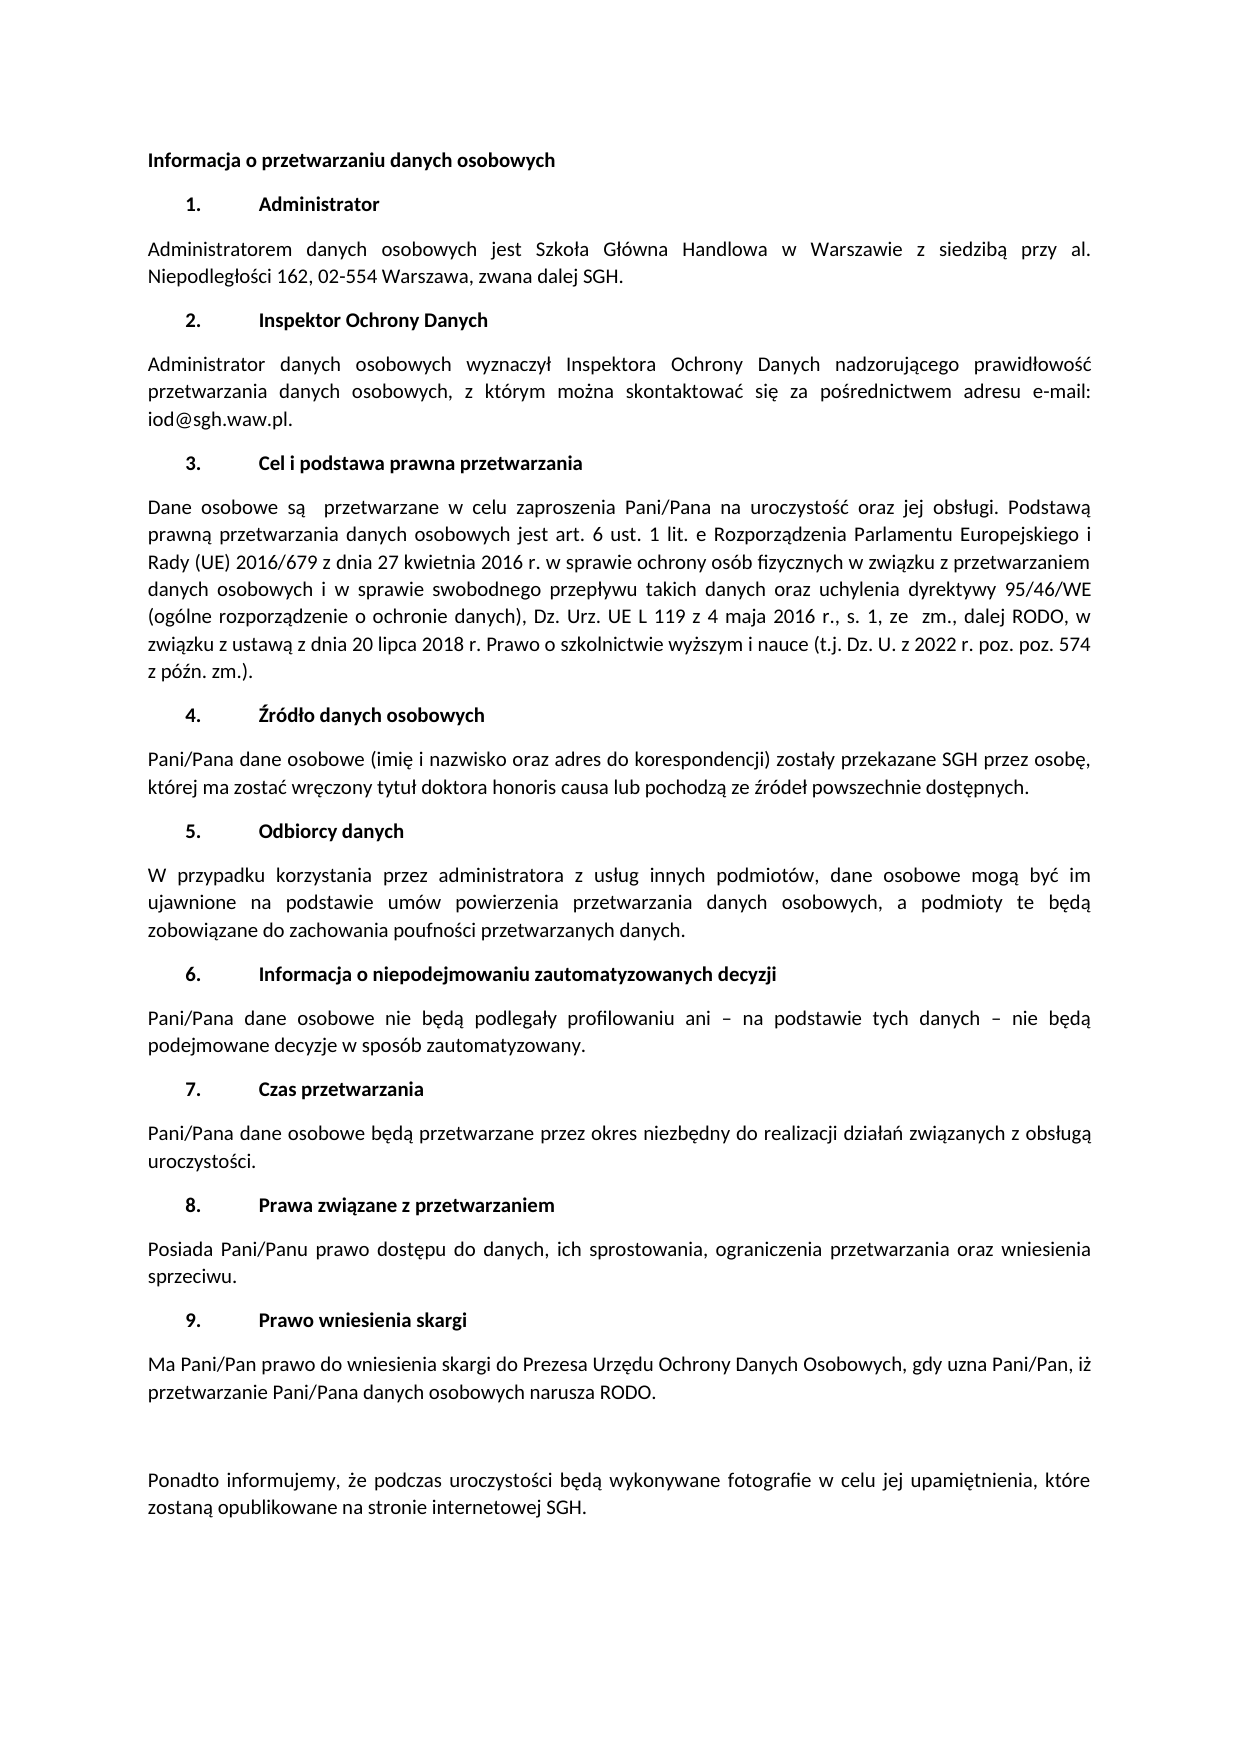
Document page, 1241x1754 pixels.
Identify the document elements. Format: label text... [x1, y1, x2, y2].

text Dane osobowe są przetwarzane w celu zaproszenia Pani/Pana na uroczystość oraz jej obsługi. Podstawą prawną przetwarzania danych osobowych jest art. 6 ust. 1 lit. e Rozporządzenia Parlamentu Europejskiego i Rady (UE) 2016/679 z dnia 27 kwietnia 2016 r. w sprawie ochrony osób fizycznych w związku z przetwarzaniem danych osobowych i w sprawie swobodnego przepływu takich danych oraz uchylenia dyrektywy 95/46/WE (ogólne rozporządzenie o ochronie danych), Dz. Urz. UE L 119 z 4 maja 2016 r., s. 1, ze zm., dalej RODO, w związku z ustawą z dnia 20 lipca 2018 r. Prawo o szkolnictwie wyższym i nauce (t.j. Dz. U. z 2022 r. poz. poz. 574 z późn. zm.). [148, 494, 1093, 684]
list Źródło danych osobowych [185, 703, 1093, 728]
list Prawa związane z przetwarzaniem [185, 1192, 1093, 1217]
text Pani/Pana dane osobowe będą przetwarzane przez okres niezbędny do realizacji działań związanych z obsługą uroczystości. [148, 1121, 1093, 1173]
text Pani/Pana dane osobowe (imię i nazwisko oraz adres do korespondencji) zostały przekazane SGH przez osobę, której ma zostać wręczony tytuł doktora honoris causa lub pochodzą ze źródeł powszechnie dostępnych. [148, 747, 1093, 799]
list Prawo wniesienia skargi [185, 1308, 1093, 1333]
list Cel i podstawa prawna przetwarzania [185, 450, 1093, 476]
text Administratorem danych osobowych jest Szkoła Główna Handlowa w Warszawie z siedzibą przy al. Niepodległości 162, 02-554 Warszawa, zwana dalej SGH. [148, 236, 1093, 288]
text Administrator danych osobowych wyznaczył Inspektora Ochrony Danych nadzorującego prawidłowość przetwarzania danych osobowych, z którym można skontaktować się za pośrednictwem adresu e-mail: iod@sgh.waw.pl. [148, 351, 1093, 431]
text Ponadto informujemy, że podczas uroczystości będą wykonywane fotografie w celu jej upamiętnienia, które zostaną opublikowane na stronie internetowej SGH. [148, 1467, 1093, 1520]
list Czas przetwarzania [185, 1077, 1093, 1102]
text W przypadku korzystania przez administratora z usług innych podmiotów, dane osobowe mogą być im ujawnione na podstawie umów powierzenia przetwarzania danych osobowych, a podmioty te będą zobowiązane do zachowania poufności przetwarzanych danych. [148, 862, 1093, 942]
list Administrator [185, 192, 1093, 217]
text Ma Pani/Pan prawo do wniesienia skargi do Prezesa Urzędu Ochrony Danych Osobowych, gdy uzna Pani/Pan, iż przetwarzanie Pani/Pana danych osobowych narusza RODO. [148, 1352, 1093, 1404]
text Informacja o przetwarzaniu danych osobowych [148, 148, 1093, 173]
list Odbiorcy danych [185, 818, 1093, 843]
text Posiada Pani/Panu prawo dostępu do danych, ich sprostowania, ograniczenia przetwarzania oraz wniesienia sprzeciwu. [148, 1236, 1093, 1289]
list Informacja o niepodejmowaniu zautomatyzowanych decyzji [185, 961, 1093, 986]
text Pani/Pana dane osobowe nie będą podlegały profilowaniu ani – na podstawie tych danych – nie będą podejmowane decyzje w sposób zautomatyzowany. [148, 1005, 1093, 1058]
list Inspektor Ochrony Danych [185, 307, 1093, 333]
